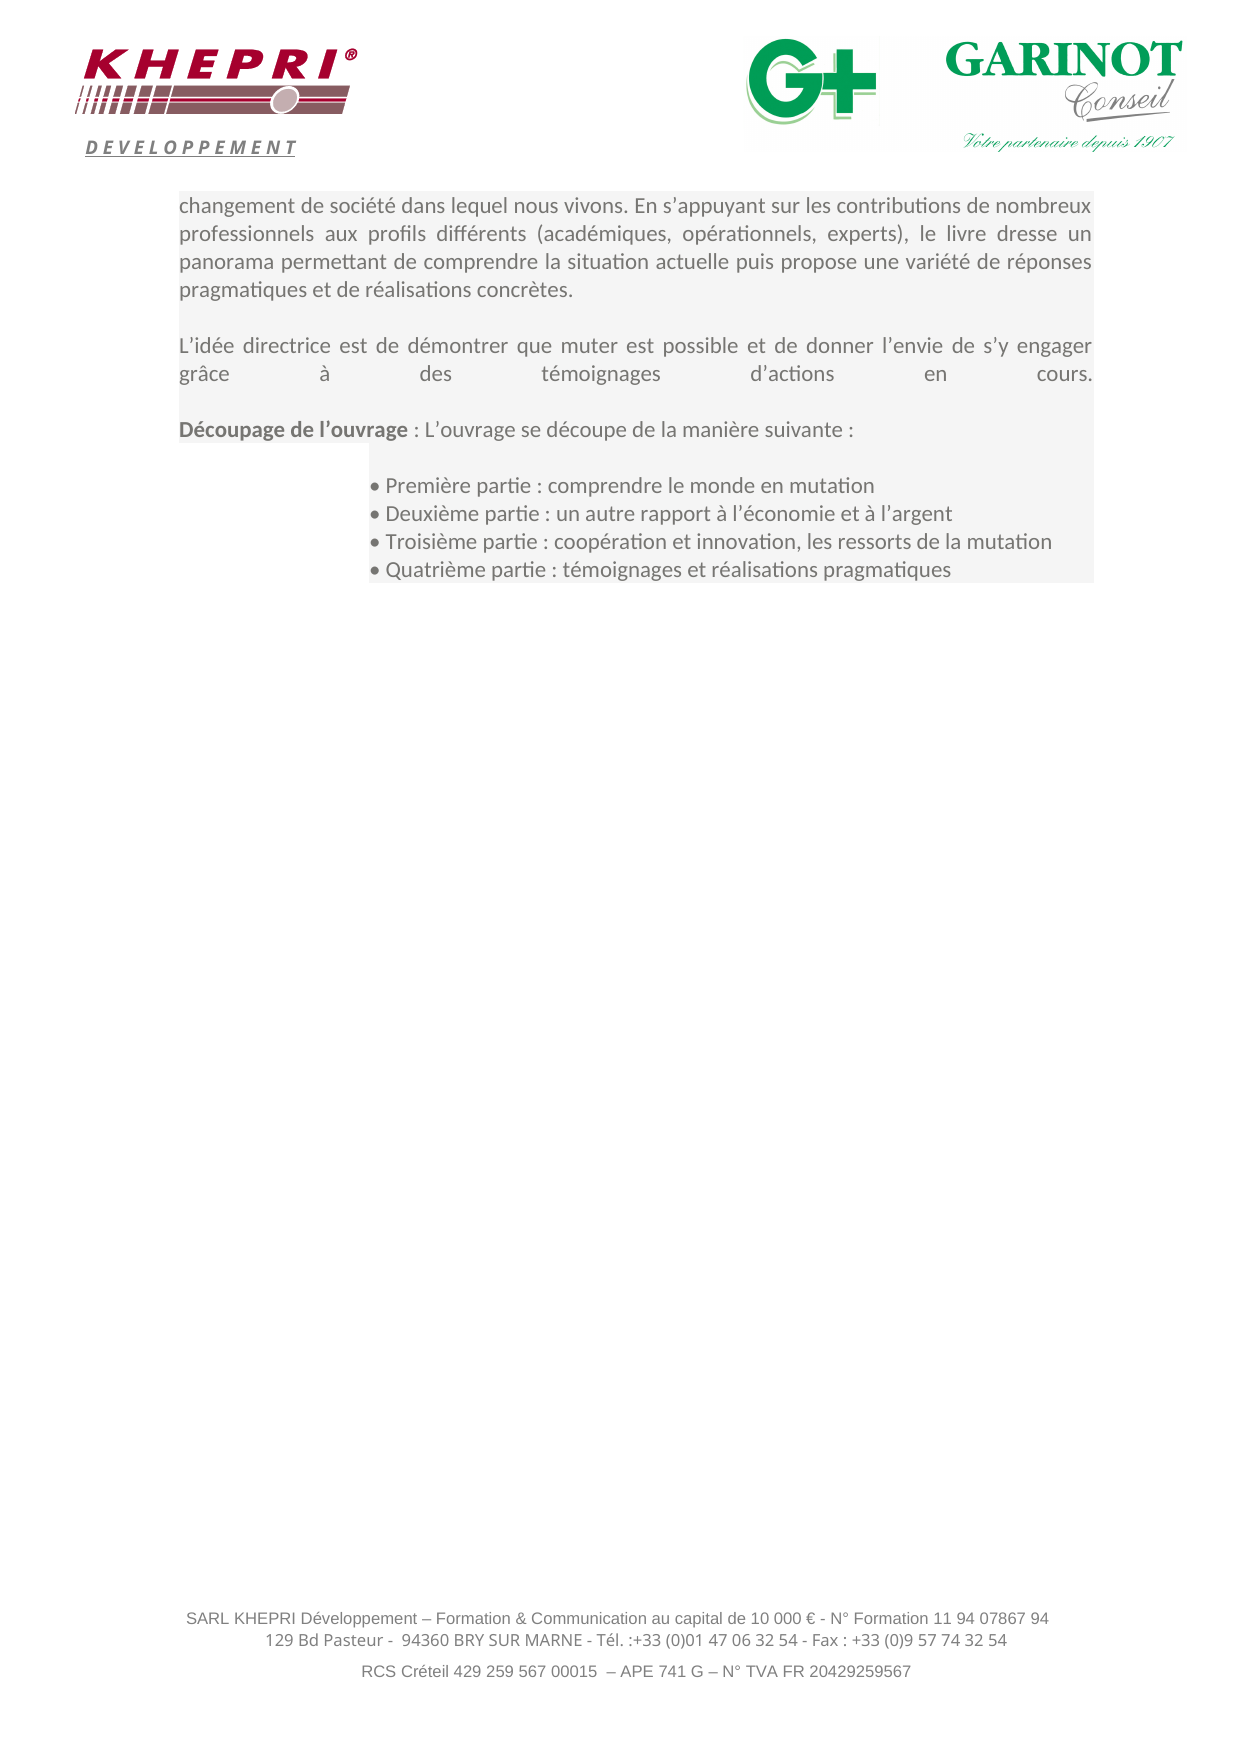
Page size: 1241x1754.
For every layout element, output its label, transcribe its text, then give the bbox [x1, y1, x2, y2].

picture [743, 36, 1187, 152]
text L’idée directrice est de démontrer que muter est possible et de donner l’envie de s’y engager grâce à des témoignages d’actions en cours. [179, 303, 1094, 415]
text • Première partie : comprendre le monde en mutation • Deuxième partie : un autre rapport à l’économie et à l’argent • Troisième partie : coopération et innovation, les ressorts de la mutation • Quatrième partie : témoignages et réalisations pragmatiques [369, 443, 1094, 583]
text Découpage de l’ouvrage : L’ouvrage se découpe de la manière suivante : [179, 415, 1094, 443]
